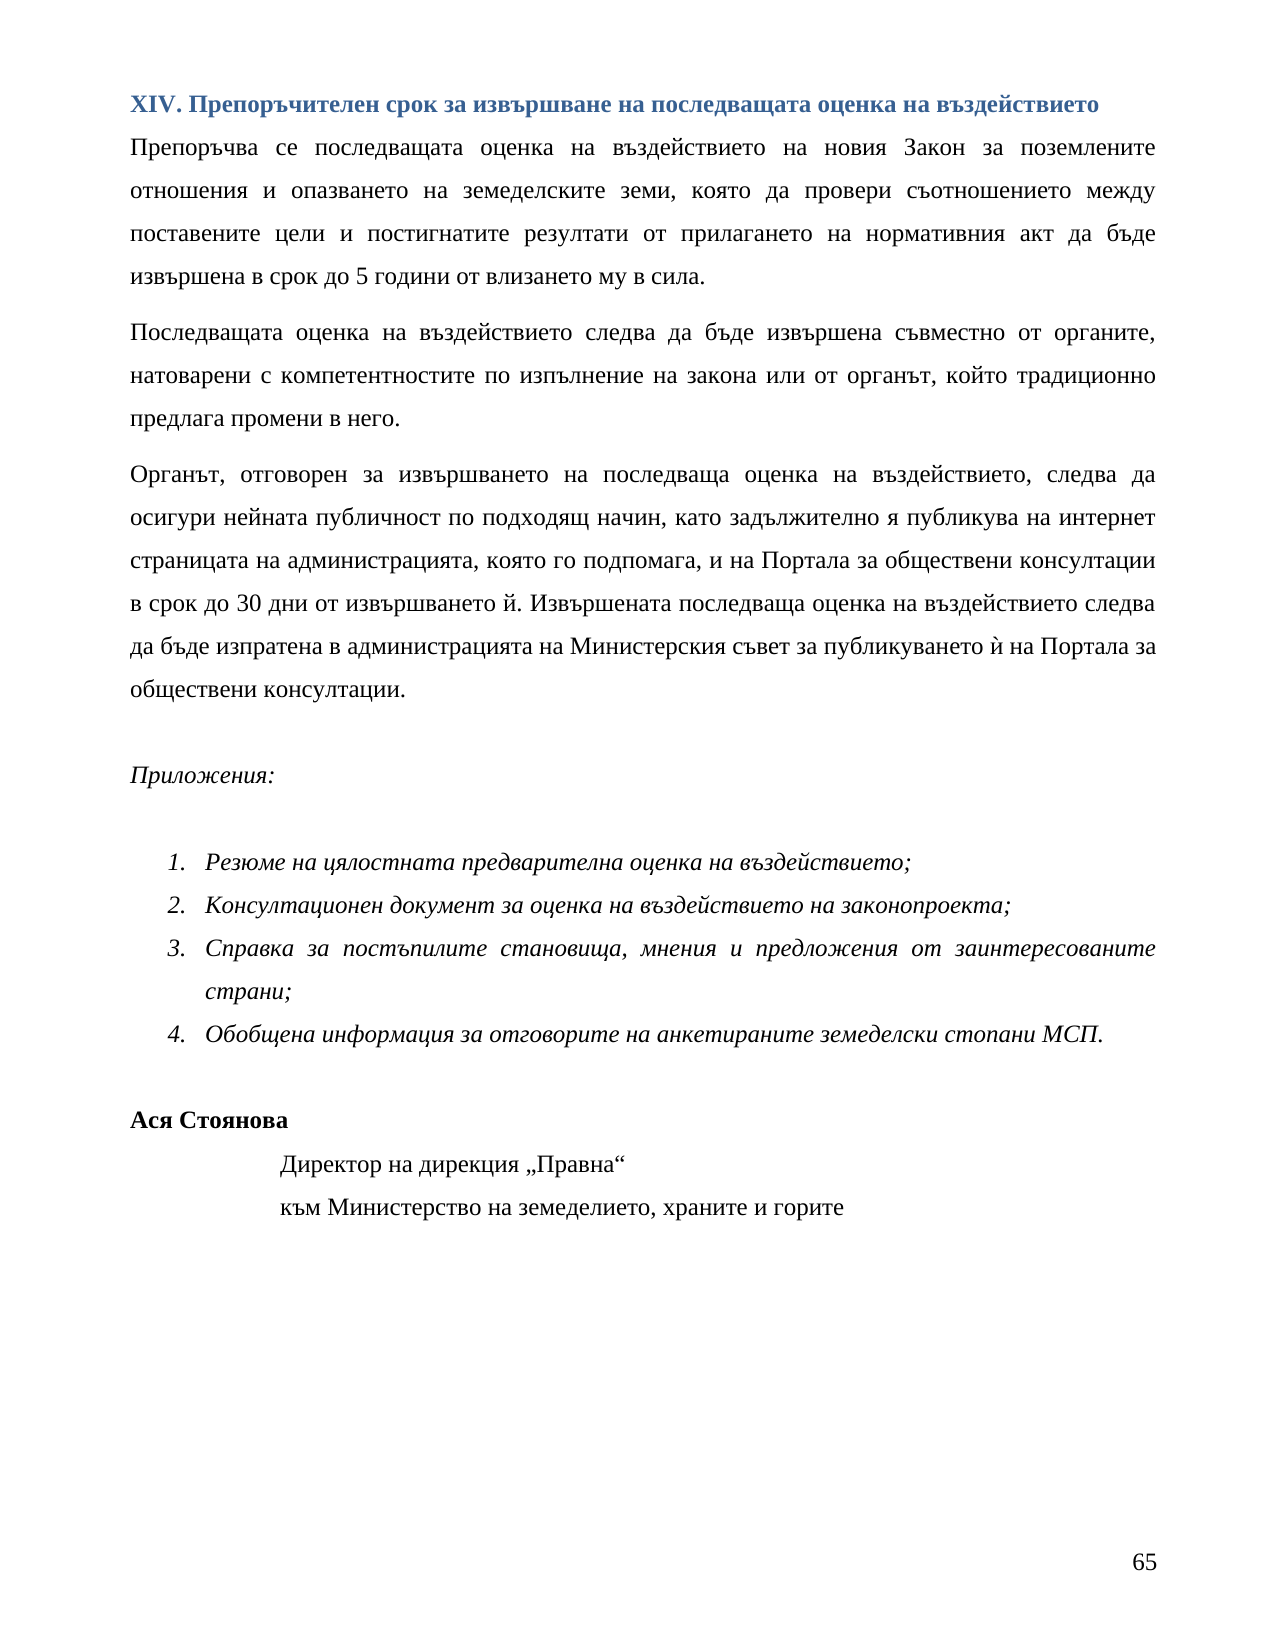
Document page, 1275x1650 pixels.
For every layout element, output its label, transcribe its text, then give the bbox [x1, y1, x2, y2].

list Обобщена информация за отговорите на анкетираните земеделски стопани МСП. [167, 1019, 1157, 1048]
list към Министерство на земеделието, храните и горите [205, 1192, 1157, 1221]
list Ася Стоянова [130, 1106, 1157, 1134]
text Органът, отговорен за извършването на последваща оценка на въздействието, следва да осигури нейната публичност по подходящ начин, като задължително я публикува на интернет страницата на администрацията, която го подпомага, и на Портала за обществени консултации в срок до 30 дни от извършването й. Извършената последваща оценка на въздействието следва да бъде изпратена в администрацията на Министерския съвет за публикуването ѝ на Портала за обществени консултации. [130, 459, 1157, 703]
list Консултационен документ за оценка на въздействието на законопроекта; [167, 890, 1157, 919]
text Приложения: [130, 761, 1157, 789]
subtitle XIV. Препоръчителен срок за извършване на последващата оценка на въздействието [130, 89, 1157, 117]
text Препоръчва се последващата оценка на въздействието на новия Закон за поземлените отношения и опазването на земеделските земи, която да провери съотношението между поставените цели и постигнатите резултати от прилагането на нормативния акт да бъде извършена в срок до 5 години от влизането му в сила. [130, 132, 1157, 290]
list Резюме на цялостната предварителна оценка на въздействието; [167, 847, 1157, 876]
text Последващата оценка на въздействието следва да бъде извършена съвместно от органите, натоварени с компетентностите по изпълнение на закона или от органът, който традиционно предлага промени в него. [130, 317, 1157, 432]
list Справка за постъпилите становища, мнения и предложения от заинтересованите страни; [167, 933, 1157, 1005]
list Директор на дирекция „Правна“ [205, 1149, 1157, 1177]
